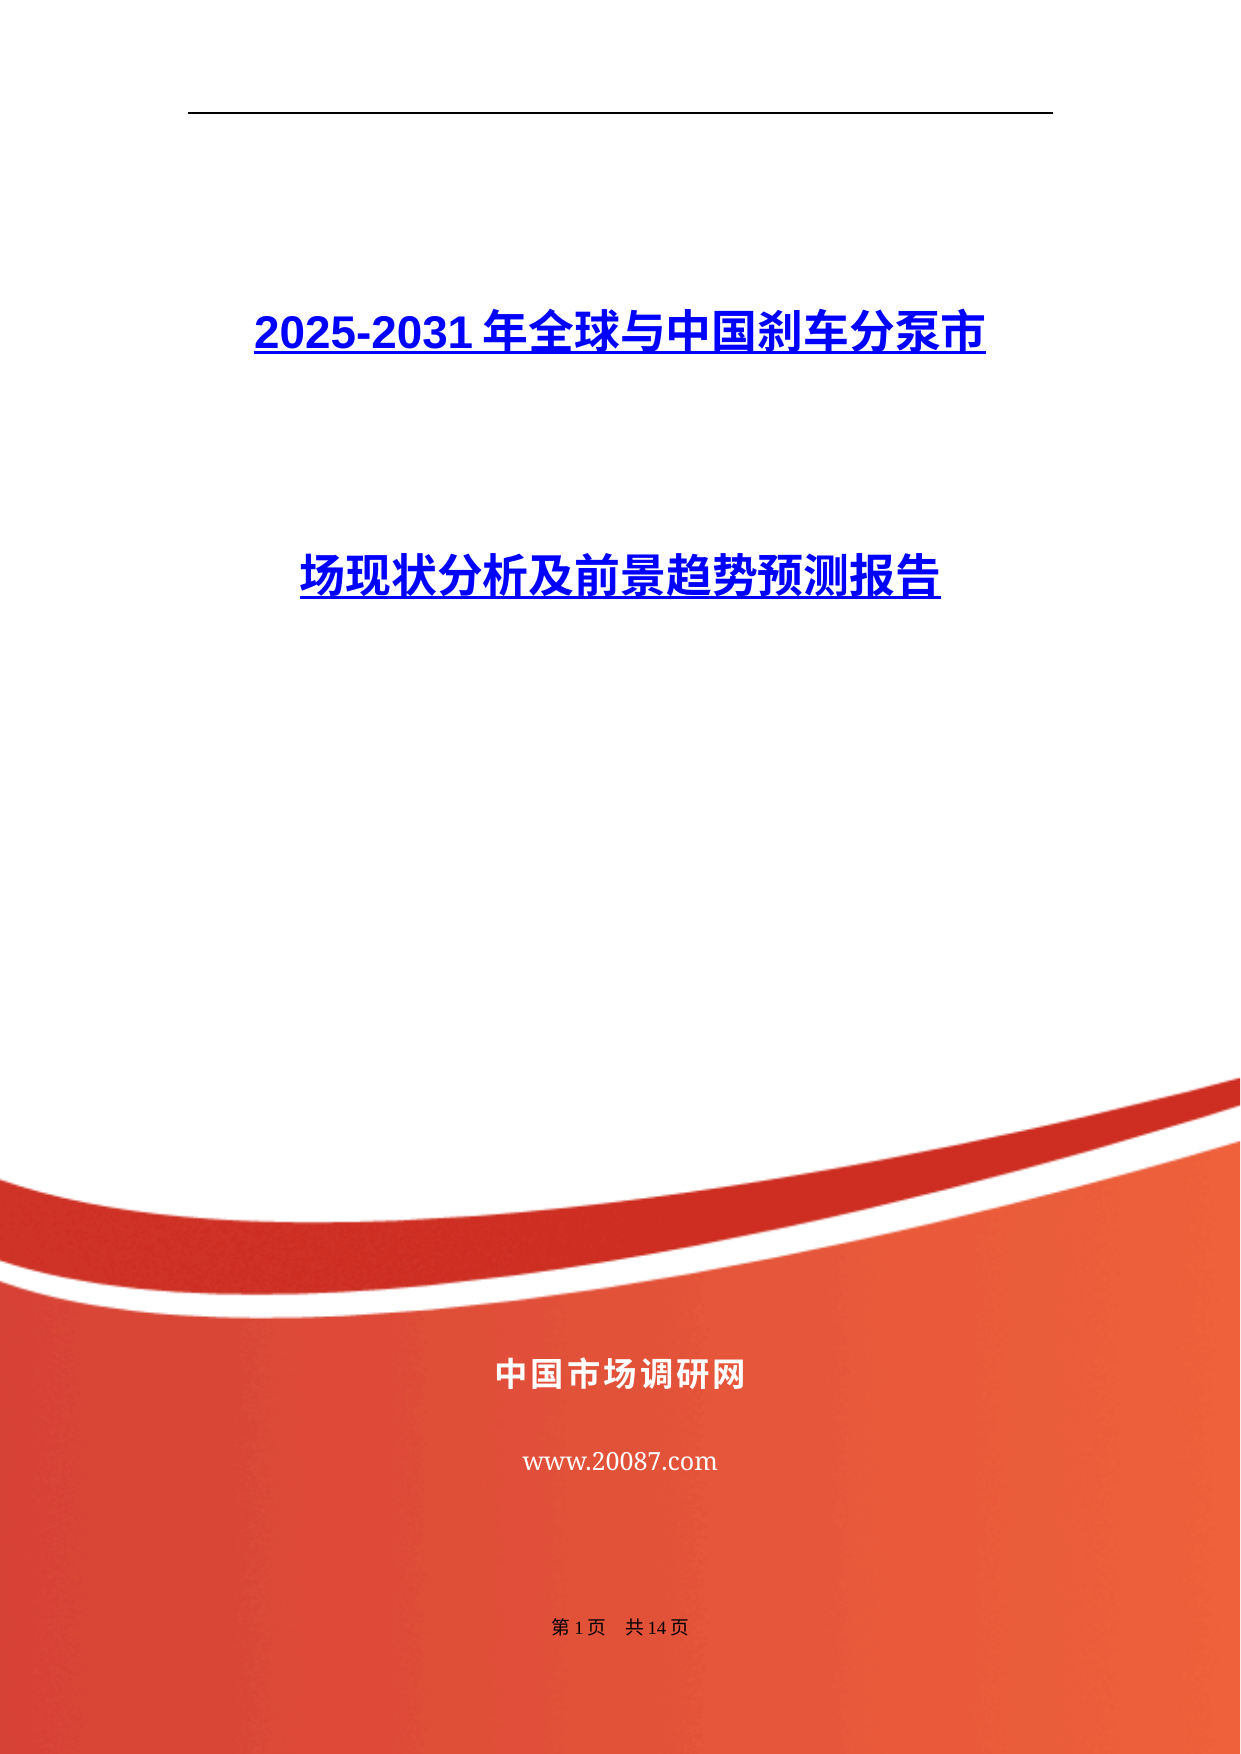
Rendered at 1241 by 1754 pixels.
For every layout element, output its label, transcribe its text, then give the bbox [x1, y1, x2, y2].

subtitle 中国市场调研网 [187, 1339, 1053, 1404]
table_header 2025-2031年全球与中国刹车分泵市场现状分析及前景趋势预测报告 [188, 207, 1053, 773]
picture [0, 1006, 1241, 1754]
text www.20087.com [187, 1428, 1053, 1493]
